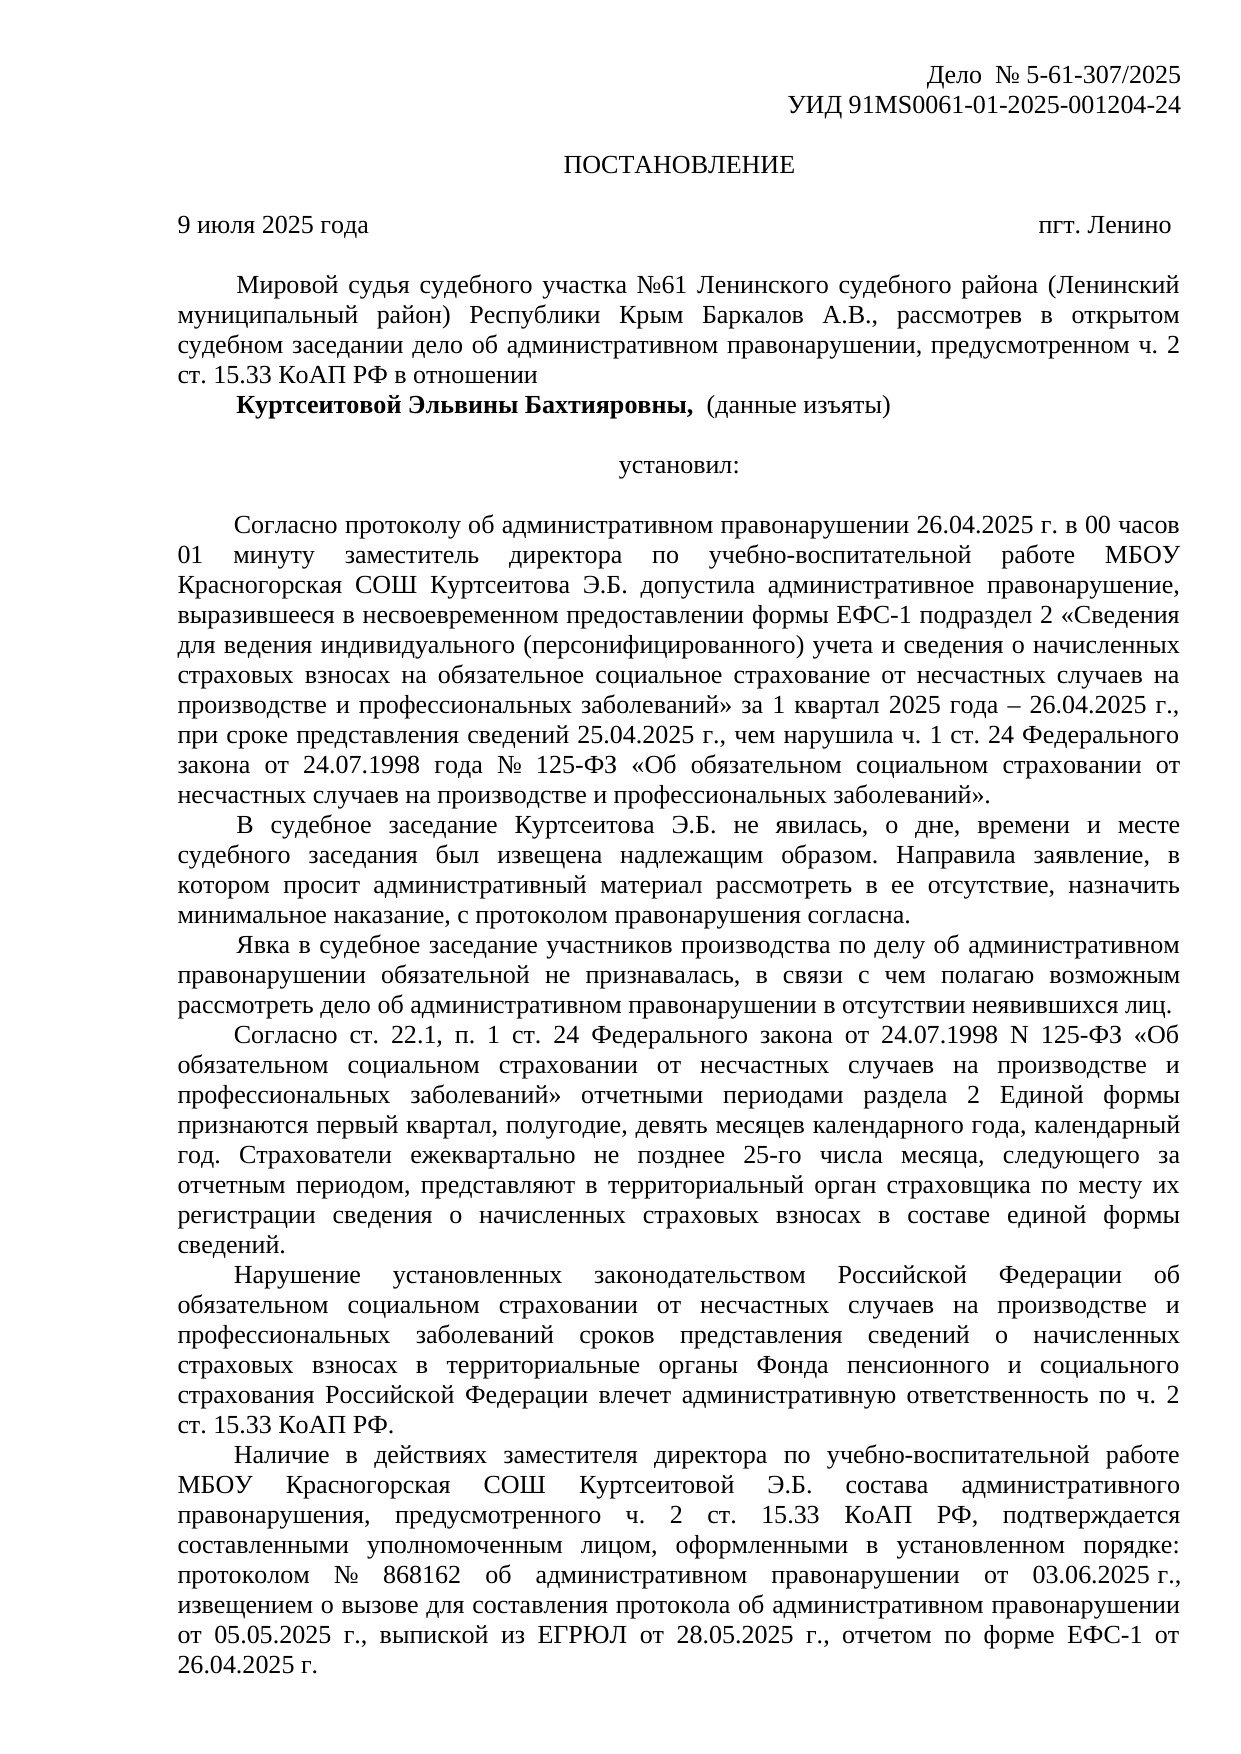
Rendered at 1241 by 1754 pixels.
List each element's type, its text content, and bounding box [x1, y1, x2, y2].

text Нарушение установленных законодательством Российской Федерации об обязательном социальном страховании от несчастных случаев на производстве и профессиональных заболеваний сроков представления сведений о начисленных страховых взносах в территориальные органы Фонда пенсионного и социального страхования Российской Федерации влечет административную ответственность по ч. 2 ст. 15.33 КоАП РФ. [177, 1259, 1181, 1439]
text Согласно ст. 22.1, п. 1 ст. 24 Федерального закона от 24.07.1998 N 125-ФЗ «Об обязательном социальном страховании от несчастных случаев на производстве и профессиональных заболеваний» отчетными периодами раздела 2 Единой формы признаются первый квартал, полугодие, девять месяцев календарного года, календарный год. Страхователи ежеквартально не позднее 25-го числа месяца, следующего за отчетным периодом, представляют в территориальный орган страховщика по месту их регистрации сведения о начисленных страховых взносах в составе единой формы сведений. [177, 1019, 1181, 1259]
text Дело № 5-61-307/2025 [177, 59, 1181, 89]
text установил: [177, 449, 1181, 479]
text Куртсеитовой Эльвины Бахтияровны, (данные изъяты) [177, 389, 1181, 419]
text УИД 91MS0061-01-2025-001204-24 [177, 89, 1181, 119]
text Наличие в действиях заместителя директора по учебно-воспитательной работе МБОУ Красногорская СОШ Куртсеитовой Э.Б. состава административного правонарушения, предусмотренного ч. 2 ст. 15.33 КоАП РФ, подтверждается составленными уполномоченным лицом, оформленными в установленном порядке: протоколом № 868162 об административном правонарушении от 03.06.2025 г., извещением о вызове для составления протокола об административном правонарушении от 05.05.2025 г., выпиской из ЕГРЮЛ от 28.05.2025 г., отчетом по форме ЕФС-1 от 26.04.2025 г. [177, 1439, 1181, 1679]
text Явка в судебное заседание участников производства по делу об административном правонарушении обязательной не признавалась, в связи с чем полагаю возможным рассмотреть дело об административном правонарушении в отсутствии неявившихся лиц. [177, 929, 1181, 1019]
text Согласно протоколу об административном правонарушении 26.04.2025 г. в 00 часов 01 минуту заместитель директора по учебно-воспитательной работе МБОУ Красногорская СОШ Куртсеитова Э.Б. допустила административное правонарушение, выразившееся в несвоевременном предоставлении формы ЕФС-1 подраздел 2 «Сведения для ведения индивидуального (персонифицированного) учета и сведения о начисленных страховых взносах на обязательное социальное страхование от несчастных случаев на производстве и профессиональных заболеваний» за 1 квартал 2025 года – 26.04.2025 г., при сроке представления сведений 25.04.2025 г., чем нарушила ч. 1 ст. 24 Федерального закона от 24.07.1998 года № 125-ФЗ «Об обязательном социальном страховании от несчастных случаев на производстве и профессиональных заболеваний». [177, 509, 1181, 809]
text ПОСТАНОВЛЕНИЕ [177, 149, 1181, 179]
text В судебное заседание Куртсеитова Э.Б. не явилась, о дне, времени и месте судебного заседания был извещена надлежащим образом. Направила заявление, в котором просит административный материал рассмотреть в ее отсутствие, назначить минимальное наказание, с протоколом правонарушения согласна. [177, 809, 1181, 929]
text 9 июля 2025 года пгт. Ленино [177, 209, 1181, 239]
text Мировой судья судебного участка №61 Ленинского судебного района (Ленинский муниципальный район) Республики Крым Баркалов А.В., рассмотрев в открытом судебном заседании дело об административном правонарушении, предусмотренном ч. 2 ст. 15.33 КоАП РФ в отношении [177, 269, 1181, 389]
